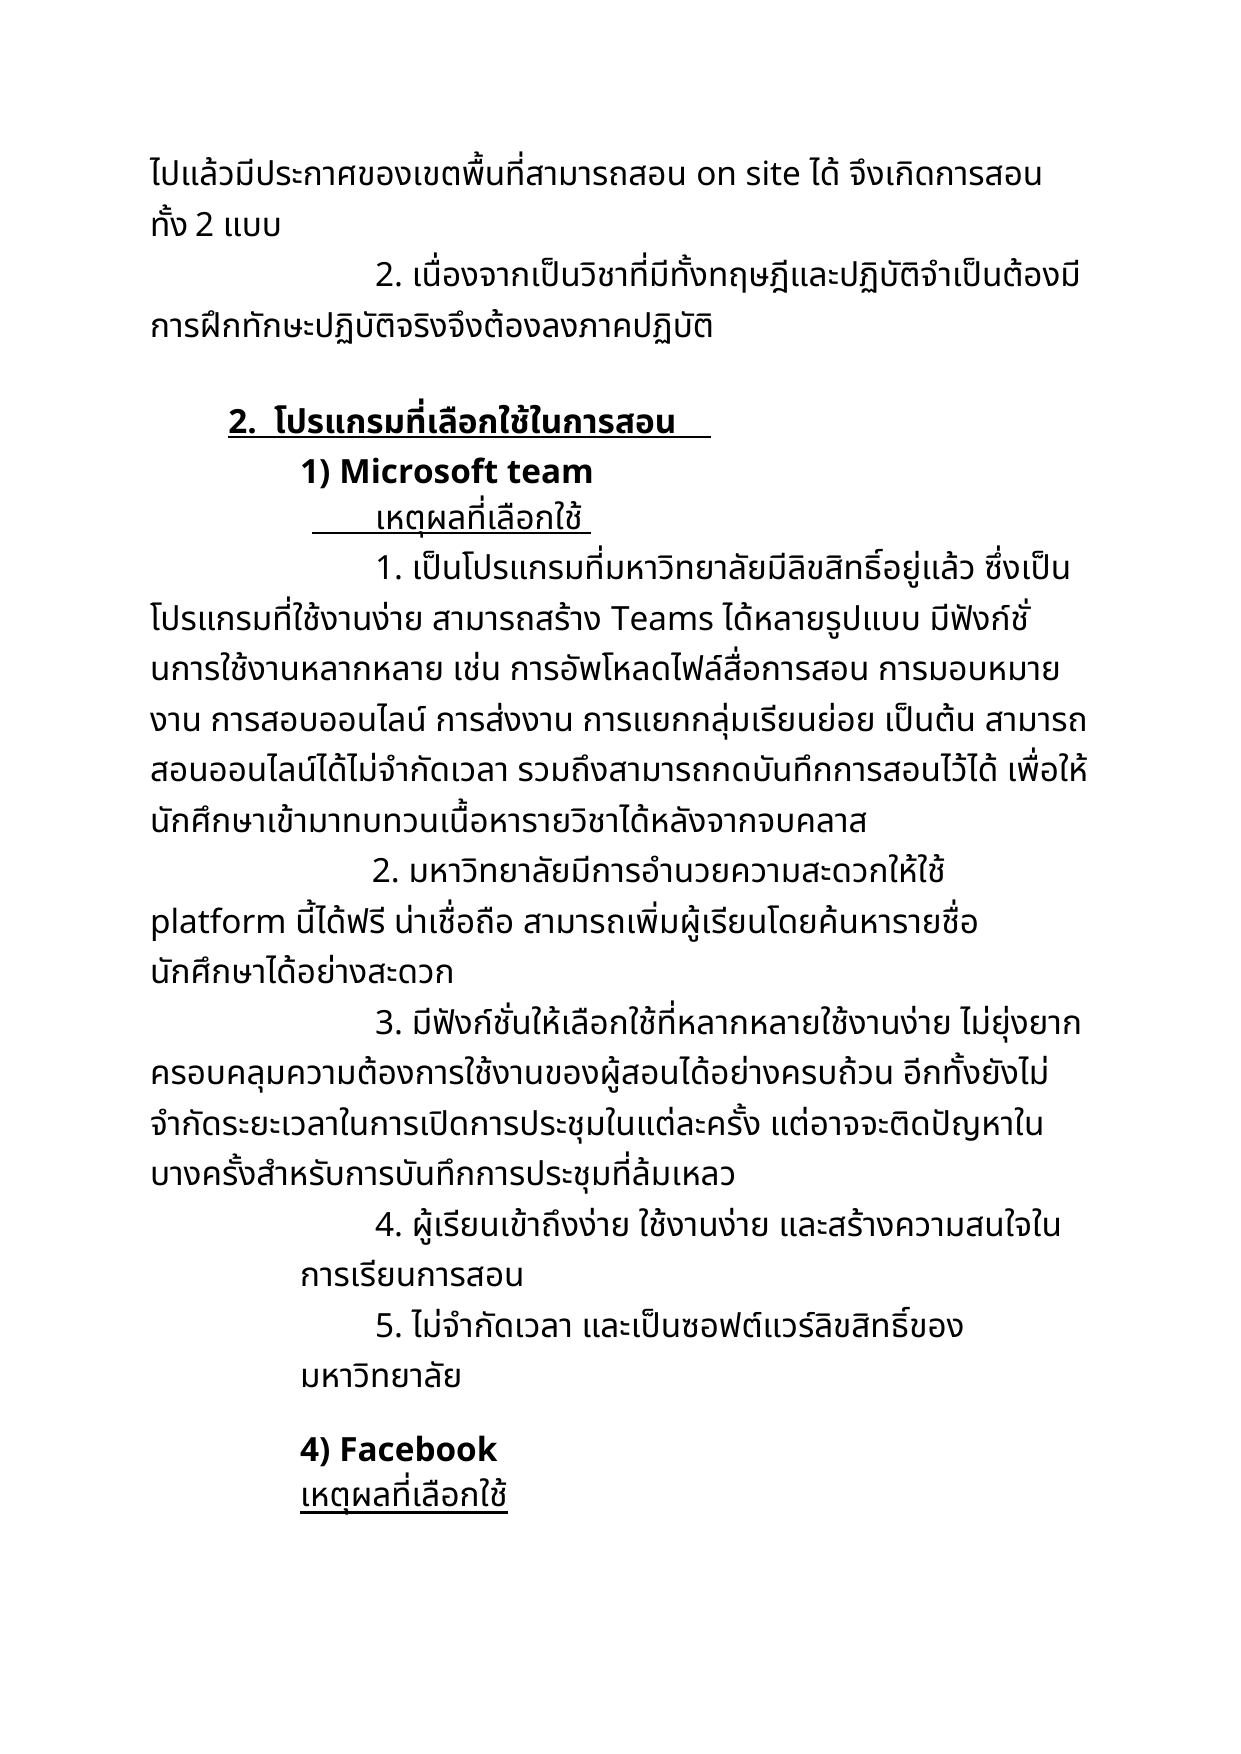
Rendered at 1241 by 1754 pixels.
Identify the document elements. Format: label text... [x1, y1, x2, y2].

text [150, 150, 1090, 251]
text 4. ผู้เรียนเข้าถึงง่าย ใช้งานง่าย และสร้างความสนใจในการเรียนการสอน [300, 1201, 1090, 1302]
text 1. เป็นโปรแกรมที่มหาวิทยาลัยมีลิขสิทธิ์อยู่แล้ว ซึ่งเป็นโปรแกรมที่ใช้งานง่าย สามารถสร้าง Teams ได้หลายรูปแบบ มีฟังก์ชั่นการใช้งานหลากหลาย เช่น การอัพโหลดไฟล์สื่อการสอน การมอบหมายงาน การสอบออนไลน์ การส่งงาน การแยกกลุ่มเรียนย่อย เป็นต้น สามารถสอนออนไลน์ได้ไม่จำกัดเวลา รวมถึงสามารถกดบันทึกการสอนไว้ได้ เพื่อให้นักศึกษาเข้ามาทบทวนเนื้อหารายวิชาได้หลังจากจบคลาส [150, 544, 1090, 847]
text 2. โปรแกรมที่เลือกใช้ในการสอน [150, 398, 1090, 448]
text 4) Facebook [150, 1425, 1090, 1471]
text 2. มหาวิทยาลัยมีการอำนวยความสะดวกให้ใช้ platform นี้ได้ฟรี น่าเชื่อถือ สามารถเพิ่มผู้เรียนโดยค้นหารายชื่อนักศึกษาได้อย่างสะดวก [150, 847, 1090, 999]
text 3. มีฟังก์ชั่นให้เลือกใช้ที่หลากหลายใช้งานง่าย ไม่ยุ่งยาก ครอบคลุมความต้องการใช้งานของผู้สอนได้อย่างครบถ้วน อีกทั้งยังไม่จำกัดระยะเวลาในการเปิดการประชุมในแต่ละครั้ง แต่อาจจะติดปัญหาในบางครั้งสำหรับการบันทึกการประชุมที่ล้มเหลว [150, 999, 1090, 1201]
text เหตุผลที่เลือกใช้ [225, 1471, 1090, 1521]
text 2. เนื่องจากเป็นวิชาที่มีทั้งทฤษฎีและปฏิบัติจำเป็นต้องมีการฝึกทักษะปฏิบัติจริงจึงต้องลงภาคปฏิบัติ [150, 251, 1090, 352]
text 5. ไม่จำกัดเวลา และเป็นซอฟต์แวร์ลิขสิทธิ์ของมหาวิทยาลัย [300, 1302, 1090, 1403]
text เหตุผลที่เลือกใช้ [150, 494, 1090, 544]
text 1) Microsoft team [150, 448, 1090, 494]
